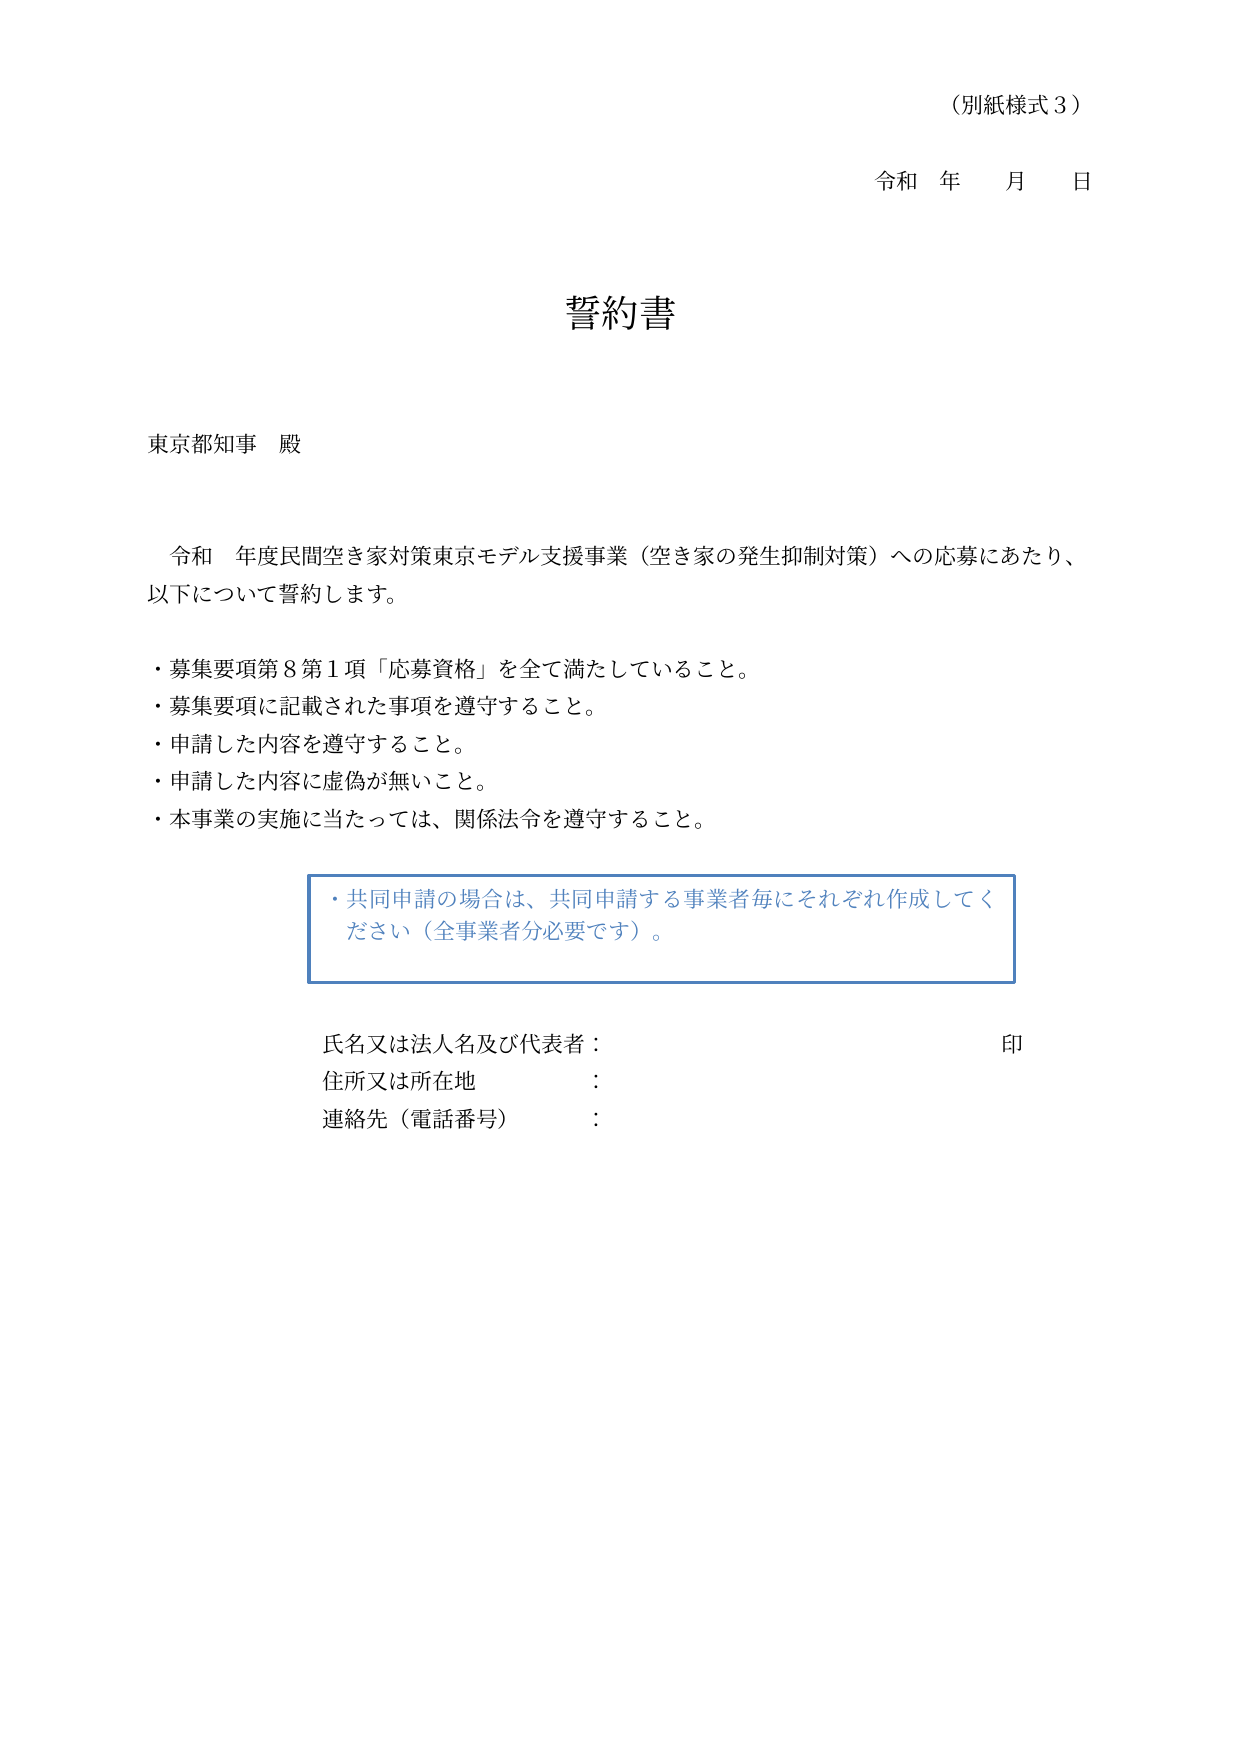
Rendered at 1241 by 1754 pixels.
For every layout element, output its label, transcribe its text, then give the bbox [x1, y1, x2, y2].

text 令和 年 月 日 [148, 162, 1092, 199]
text 誓約書 [148, 274, 1092, 349]
text ・募集要項に記載された事項を遵守すること。 [148, 687, 1092, 724]
text 東京都知事 殿 [148, 424, 1092, 462]
text ・募集要項第８第１項「応募資格」を全て満たしていること。 [148, 649, 1092, 687]
text 連絡先（電話番号） ： [148, 1099, 1092, 1137]
text 住所又は所在地 ： [148, 1062, 1092, 1099]
text ・申請した内容を遵守すること。 [148, 724, 1092, 762]
text ・申請した内容に虚偽が無いこと。 [148, 762, 1092, 799]
text ・本事業の実施に当たっては、関係法令を遵守すること。 [148, 799, 1092, 837]
text 氏名又は法人名及び代表者： 印 [148, 1024, 1092, 1062]
text 令和 年度民間空き家対策東京モデル支援事業（空き家の発生抑制対策）への応募にあたり、以下について誓約します。 [148, 537, 1092, 612]
